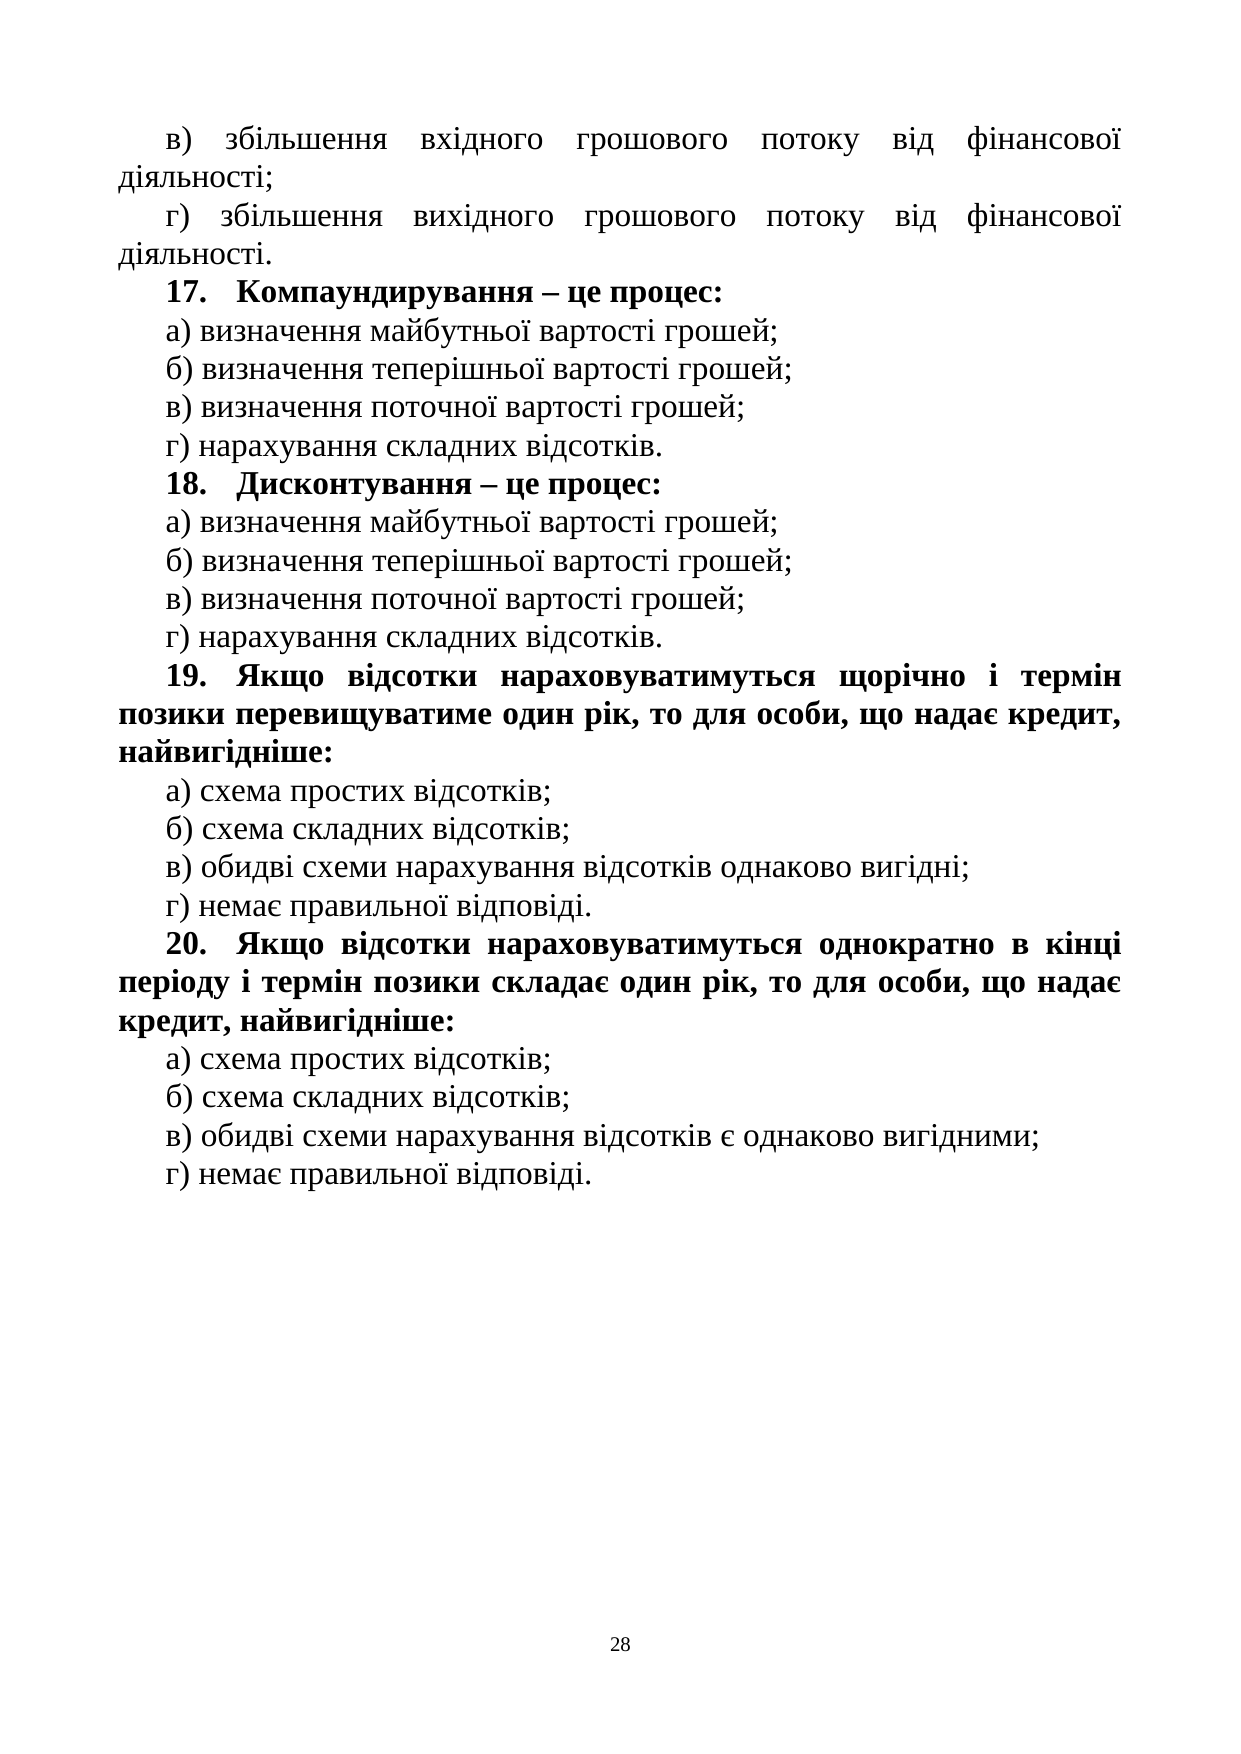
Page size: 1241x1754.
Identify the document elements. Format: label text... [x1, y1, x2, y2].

text г) нарахування складних відсотків. [118, 616, 1122, 655]
text в) обидві схеми нарахування відсотків однаково вигідні; [118, 846, 1122, 885]
list Дисконтування – це процес: [118, 463, 1122, 501]
text б) схема складних відсотків; [118, 1076, 1122, 1115]
list Компаундирування – це процес: [118, 271, 1122, 310]
text а) схема простих відсотків; [118, 770, 1122, 808]
text а) схема простих відсотків; [118, 1038, 1122, 1076]
text в) визначення поточної вартості грошей; [118, 386, 1122, 425]
text а) визначення майбутньої вартості грошей; [118, 310, 1122, 348]
list Якщо відсотки нараховуватимуться щорічно і термін позики перевищуватиме один рік, то для особи, що надає кредит, найвигідніше: [118, 655, 1122, 770]
text б) визначення теперішньої вартості грошей; [118, 348, 1122, 386]
text г) збільшення вихідного грошового потоку від фінансової діяльності. [118, 195, 1122, 271]
text г) нарахування складних відсотків. [118, 425, 1122, 463]
text в) визначення поточної вартості грошей; [118, 578, 1122, 616]
text г) немає правильної відповіді. [118, 1153, 1122, 1191]
text б) схема складних відсотків; [118, 808, 1122, 846]
text а) визначення майбутньої вартості грошей; [118, 501, 1122, 540]
text б) визначення теперішньої вартості грошей; [118, 540, 1122, 578]
text в) збільшення вхідного грошового потоку від фінансової діяльності; [118, 118, 1122, 195]
text в) обидві схеми нарахування відсотків є однаково вигідними; [118, 1115, 1122, 1153]
list Якщо відсотки нараховуватимуться однократно в кінці періоду і термін позики складає один рік, то для особи, що надає кредит, найвигідніше: [118, 923, 1122, 1038]
text г) немає правильної відповіді. [118, 885, 1122, 923]
